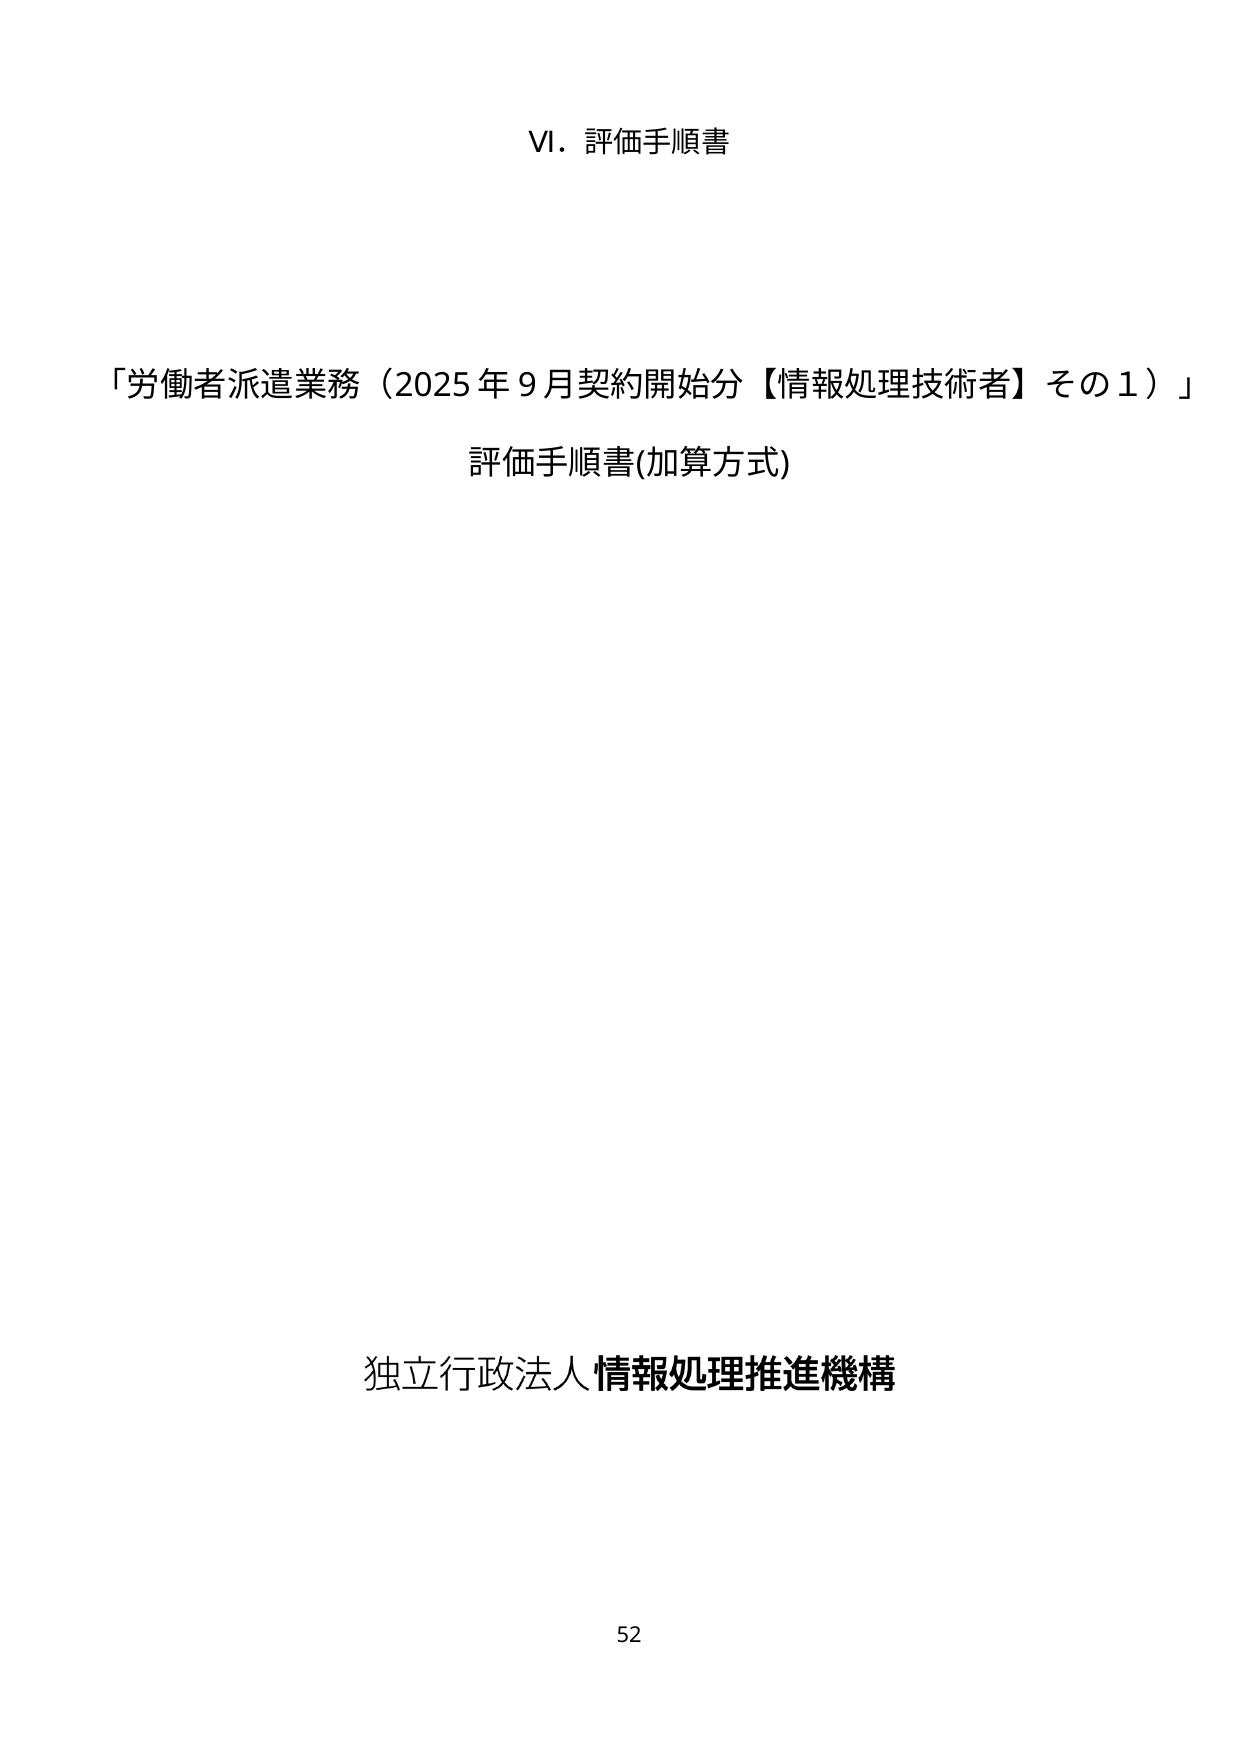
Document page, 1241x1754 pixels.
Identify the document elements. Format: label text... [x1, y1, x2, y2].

text 「労働者派遣業務（2025年9月契約開始分【情報処理技術者】その１）」 [92, 356, 1214, 406]
text 評価手順書(加算方式) [136, 434, 1122, 485]
text Ⅵ．評価手順書 [136, 118, 1122, 161]
picture [363, 1355, 895, 1391]
